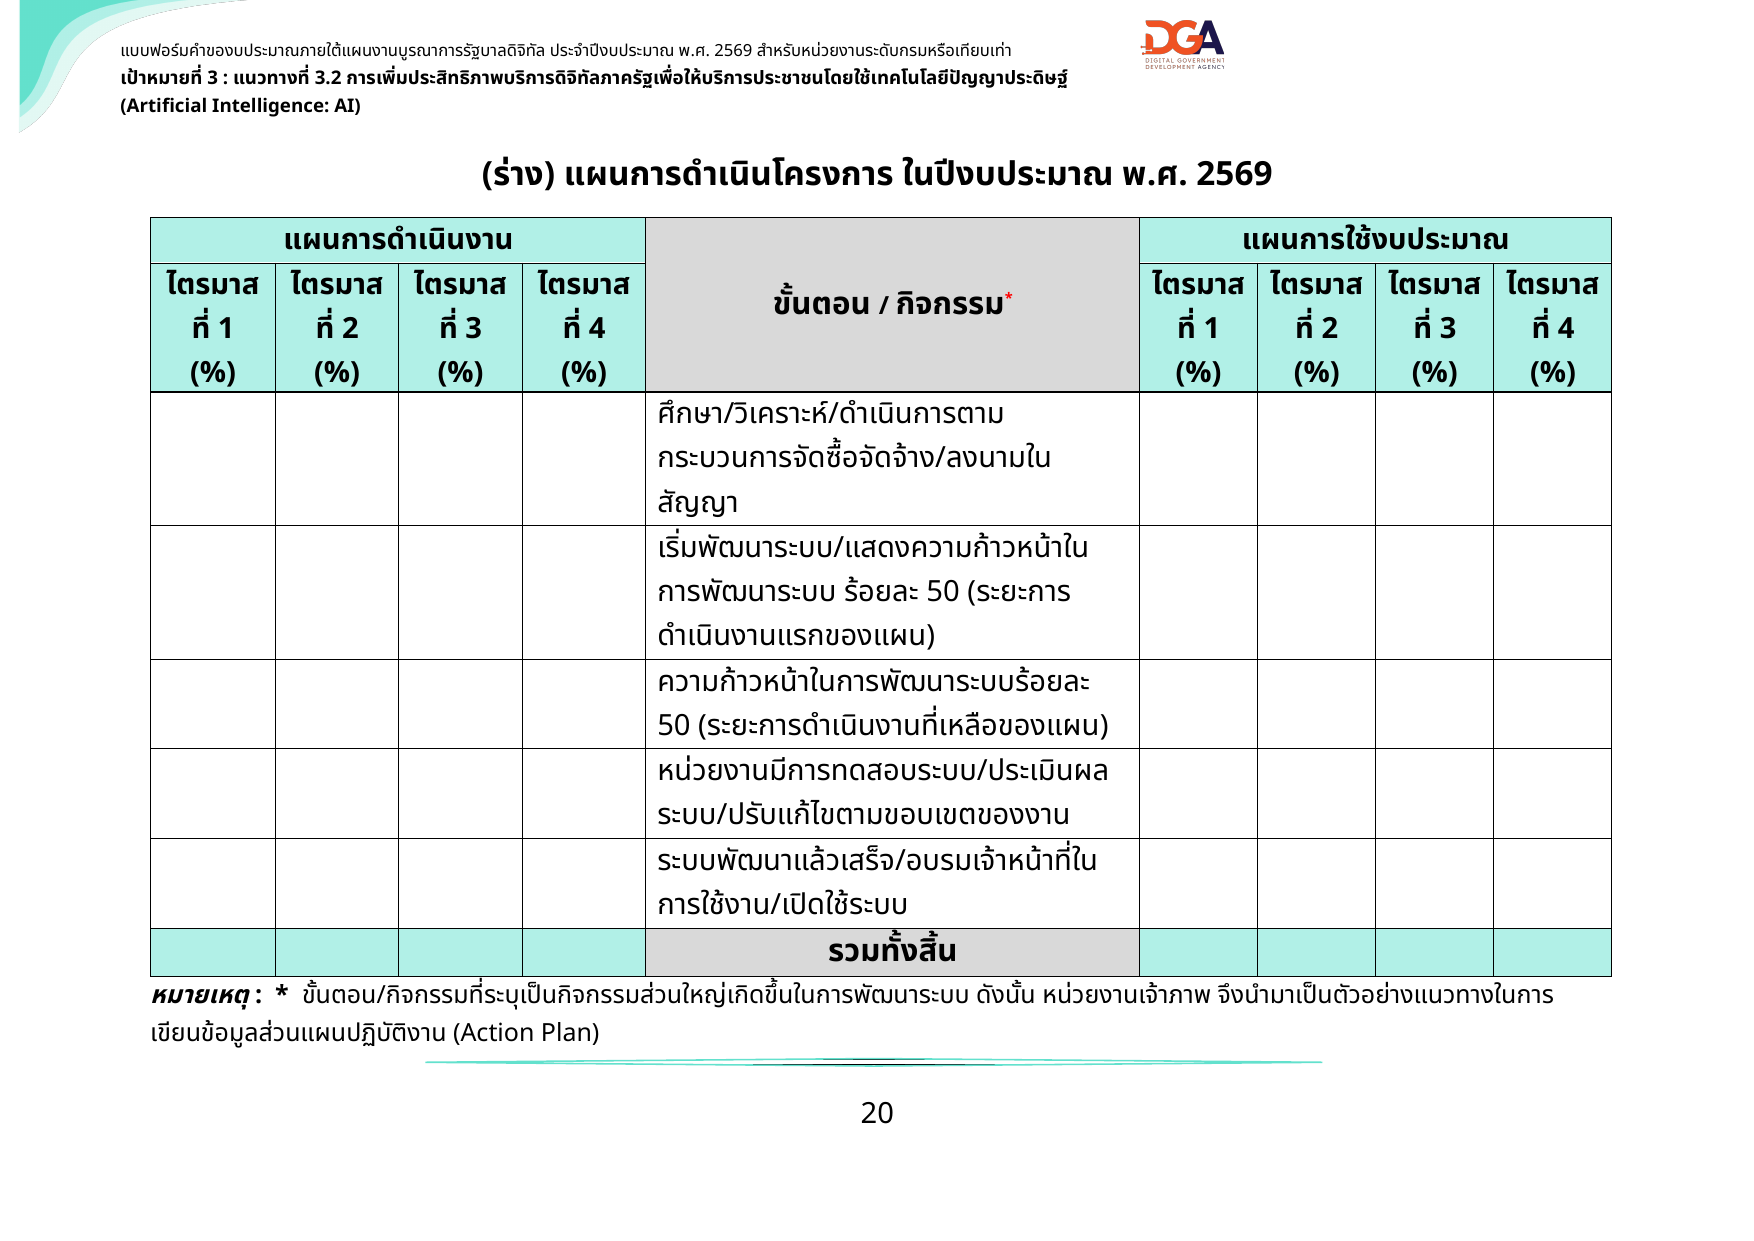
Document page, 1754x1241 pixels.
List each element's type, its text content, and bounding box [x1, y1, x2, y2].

table_cell [1140, 839, 1257, 927]
table_cell [1140, 660, 1257, 748]
table_cell [399, 660, 522, 748]
table_cell ไตรมาสที่ 4 (%) [1494, 264, 1611, 391]
table_cell [399, 749, 522, 838]
table_cell [276, 526, 398, 659]
table_cell ไตรมาสที่ 1 (%) [1140, 264, 1257, 391]
table_cell [1258, 749, 1375, 838]
table_cell [276, 749, 398, 838]
table_cell [1376, 393, 1493, 525]
table_cell [1494, 526, 1611, 659]
table_cell [523, 929, 645, 976]
table_cell [151, 660, 275, 748]
table_cell [523, 526, 645, 659]
table_cell [1494, 660, 1611, 748]
table_cell [1494, 393, 1611, 525]
table_cell [523, 839, 645, 927]
table_cell [276, 660, 398, 748]
table_cell [1376, 660, 1493, 748]
table_cell [151, 749, 275, 838]
table_cell เริ่มพัฒนาระบบ/แสดงความก้าวหน้าในการพัฒนาระบบ ร้อยละ 50 (ระยะการดำเนินงานแรกของแผน) [646, 526, 1139, 659]
table_cell [151, 839, 275, 927]
table_cell [151, 526, 275, 659]
table_cell [1140, 526, 1257, 659]
table_cell [151, 393, 275, 525]
table_cell [276, 929, 398, 976]
table_cell ระบบพัฒนาแล้วเสร็จ/อบรมเจ้าหน้าที่ในการใช้งาน/เปิดใช้ระบบ [646, 839, 1139, 927]
table_cell [1494, 839, 1611, 927]
table_cell ไตรมาสที่ 3 (%) [399, 264, 522, 391]
table_cell [1140, 749, 1257, 838]
table_cell [1376, 749, 1493, 838]
table_cell [1258, 660, 1375, 748]
table_cell ศึกษา/วิเคราะห์/ดำเนินการตามกระบวนการจัดซื้อจัดจ้าง/ลงนามในสัญญา [646, 393, 1139, 525]
table_cell [1258, 526, 1375, 659]
table_cell [276, 393, 398, 525]
table_cell ไตรมาสที่ 3 (%) [1376, 264, 1493, 391]
table_cell ไตรมาสที่ 4 (%) [523, 264, 645, 391]
table_cell [1494, 749, 1611, 838]
table_cell ไตรมาสที่ 2 (%) [1258, 264, 1375, 391]
table_cell [399, 839, 522, 927]
table_cell [151, 929, 275, 976]
table_header ขั้นตอน / กิจกรรม* [646, 218, 1139, 391]
table_cell [523, 749, 645, 838]
table_cell [399, 526, 522, 659]
table_header แผนการใช้งบประมาณ [1140, 218, 1611, 262]
table_cell [1258, 393, 1375, 525]
text (ร่าง) แผนการดำเนินโครงการ ในปีงบประมาณ พ.ศ. 2569 [150, 150, 1604, 201]
table_cell [1140, 393, 1257, 525]
table_cell [523, 660, 645, 748]
text หมายเหตุ : * ขั้นตอน/กิจกรรมที่ระบุเป็นกิจกรรมส่วนใหญ่เกิดขึ้นในการพัฒนาระบบ ดังนั้น หน่วยงานเจ้าภาพ จึงนำมาเป็นตัวอย่างแนวทางในการเขียนข้อมูลส่วนแผนปฏิบัติงาน (Action Plan) [150, 977, 1604, 1053]
table_cell [523, 393, 645, 525]
table_cell [1140, 929, 1257, 976]
table_cell [1376, 526, 1493, 659]
table_cell ความก้าวหน้าในการพัฒนาระบบร้อยละ 50 (ระยะการดำเนินงานที่เหลือของแผน) [646, 660, 1139, 748]
picture [18, 0, 259, 133]
table_cell [399, 929, 522, 976]
table_cell [1258, 929, 1375, 976]
table_cell [276, 839, 398, 927]
picture [1140, 20, 1225, 69]
table_cell ไตรมาสที่ 2 (%) [276, 264, 398, 391]
table_cell รวมทั้งสิ้น [646, 929, 1139, 976]
table_cell ไตรมาสที่ 1 (%) [151, 264, 275, 391]
table_cell [1494, 929, 1611, 976]
table_cell [1376, 929, 1493, 976]
table_cell [399, 393, 522, 525]
table_cell [1258, 839, 1375, 927]
table_cell หน่วยงานมีการทดสอบระบบ/ประเมินผลระบบ/ปรับแก้ไขตามขอบเขตของงาน [646, 749, 1139, 838]
table_cell [1376, 839, 1493, 927]
table_header แผนการดำเนินงาน [151, 218, 645, 262]
